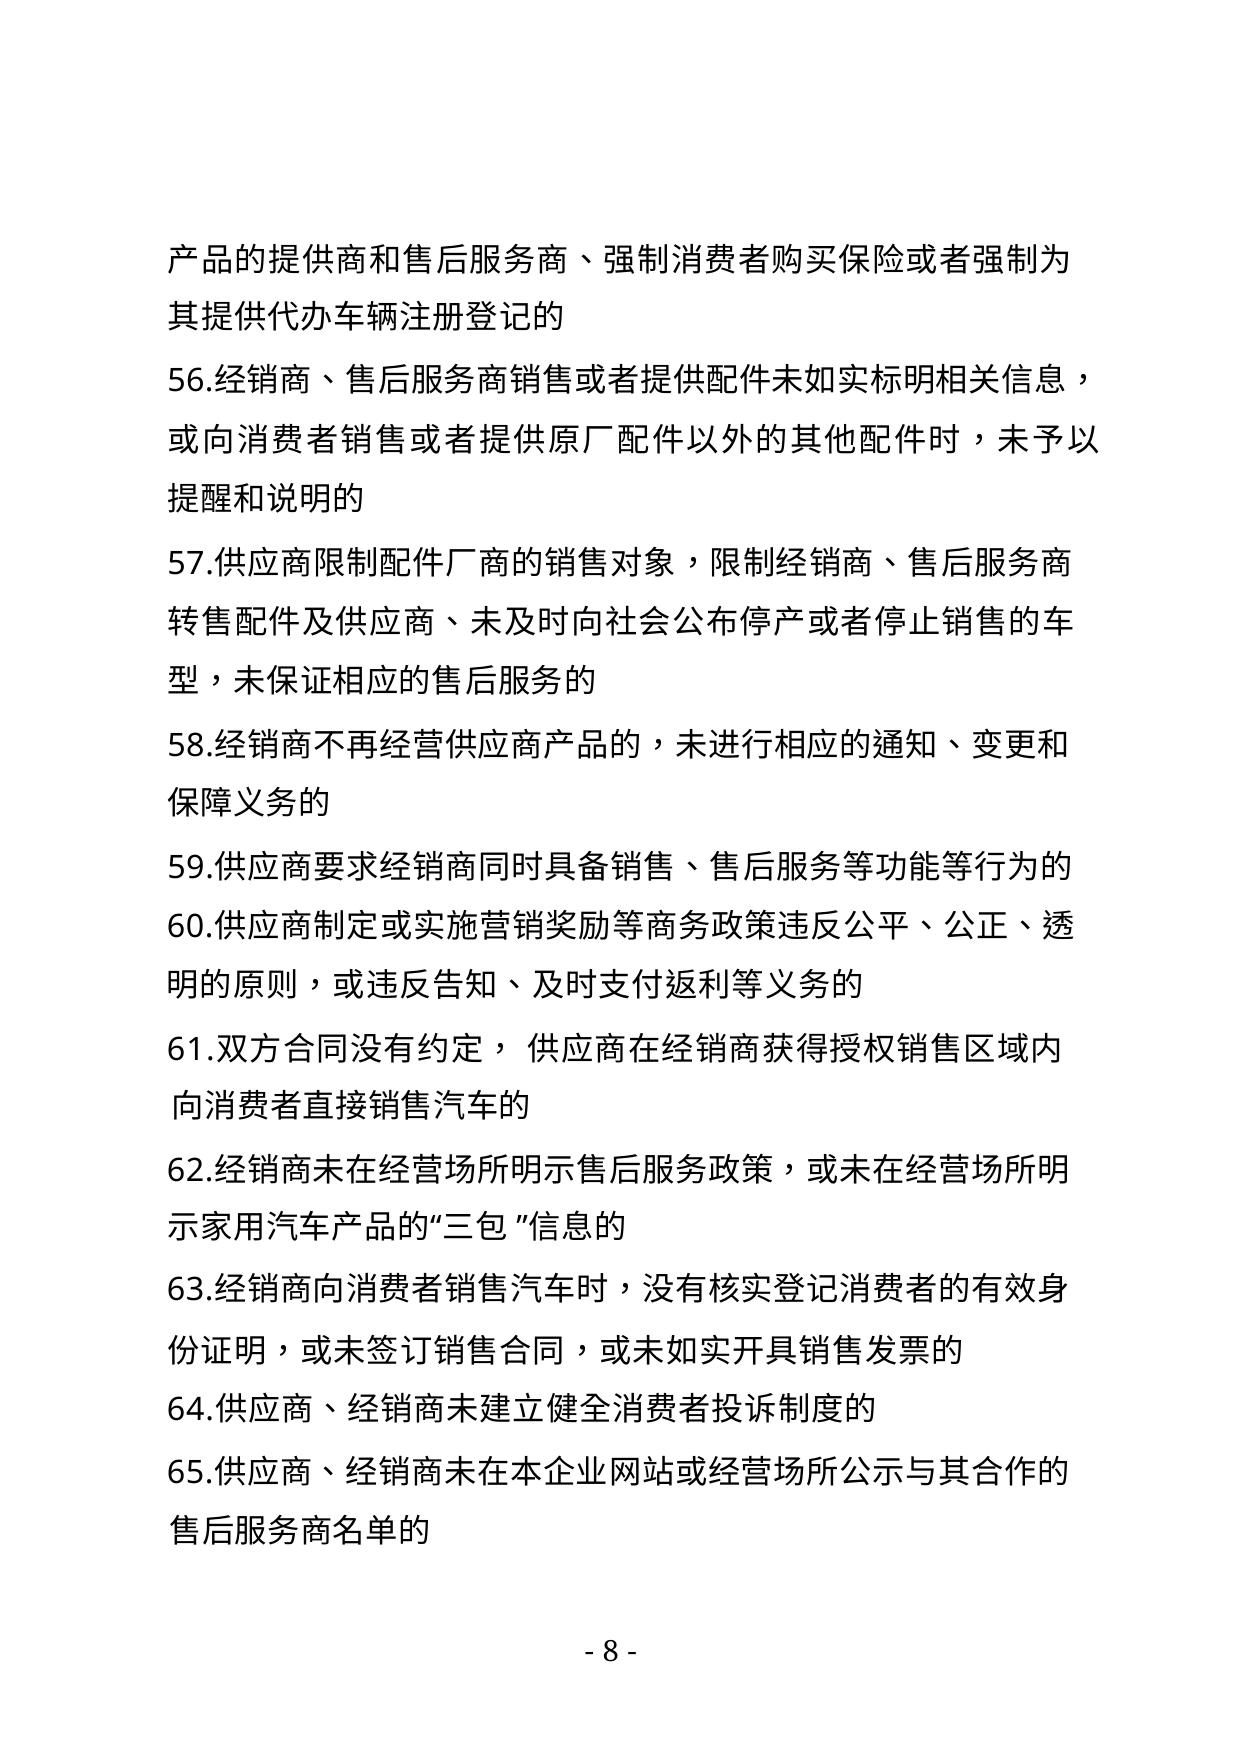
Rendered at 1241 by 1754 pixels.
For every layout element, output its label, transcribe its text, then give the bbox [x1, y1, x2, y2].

text 59.供应商要求经销商同时具备销售、售后服务等功能等行为的 60.供应商制定或实施营销奖励等商务政策违反公平、公正、透 明的原则，或违反告知、及时支付返利等义务的 [167, 844, 1075, 1006]
text 63.经销商向消费者销售汽车时，没有核实登记消费者的有效身 [167, 1268, 1101, 1309]
text 56.经销商、售后服务商销售或者提供配件未如实标明相关信息， 或向消费者销售或者提供原厂配件以外的其他配件时，未予以 提醒和说明的 [167, 357, 1101, 520]
text 65.供应商、经销商未在本企业网站或经营场所公示与其合作的 售后服务商名单的 [167, 1449, 1075, 1551]
text 产品的提供商和售后服务商、强制消费者购买保险或者强制为 其提供代办车辆注册登记的 [168, 236, 1075, 338]
text 62.经销商未在经营场所明示售后服务政策，或未在经营场所明 示家用汽车产品的“三包 ”信息的 [167, 1147, 1075, 1248]
text 61.双方合同没有约定， 供应商在经销商获得授权销售区域内 向消费者直接销售汽车的 [167, 1026, 1075, 1127]
text 58.经销商不再经营供应商产品的，未进行相应的通知、变更和 保障义务的 [167, 722, 1075, 824]
text 份证明，或未签订销售合同，或未如实开具销售发票的 64.供应商、经销商未建立健全消费者投诉制度的 [167, 1328, 965, 1430]
text 57.供应商限制配件厂商的销售对象，限制经销商、售后服务商 转售配件及供应商、未及时向社会公布停产或者停止销售的车 型，未保证相应的售后服务的 [167, 540, 1075, 702]
